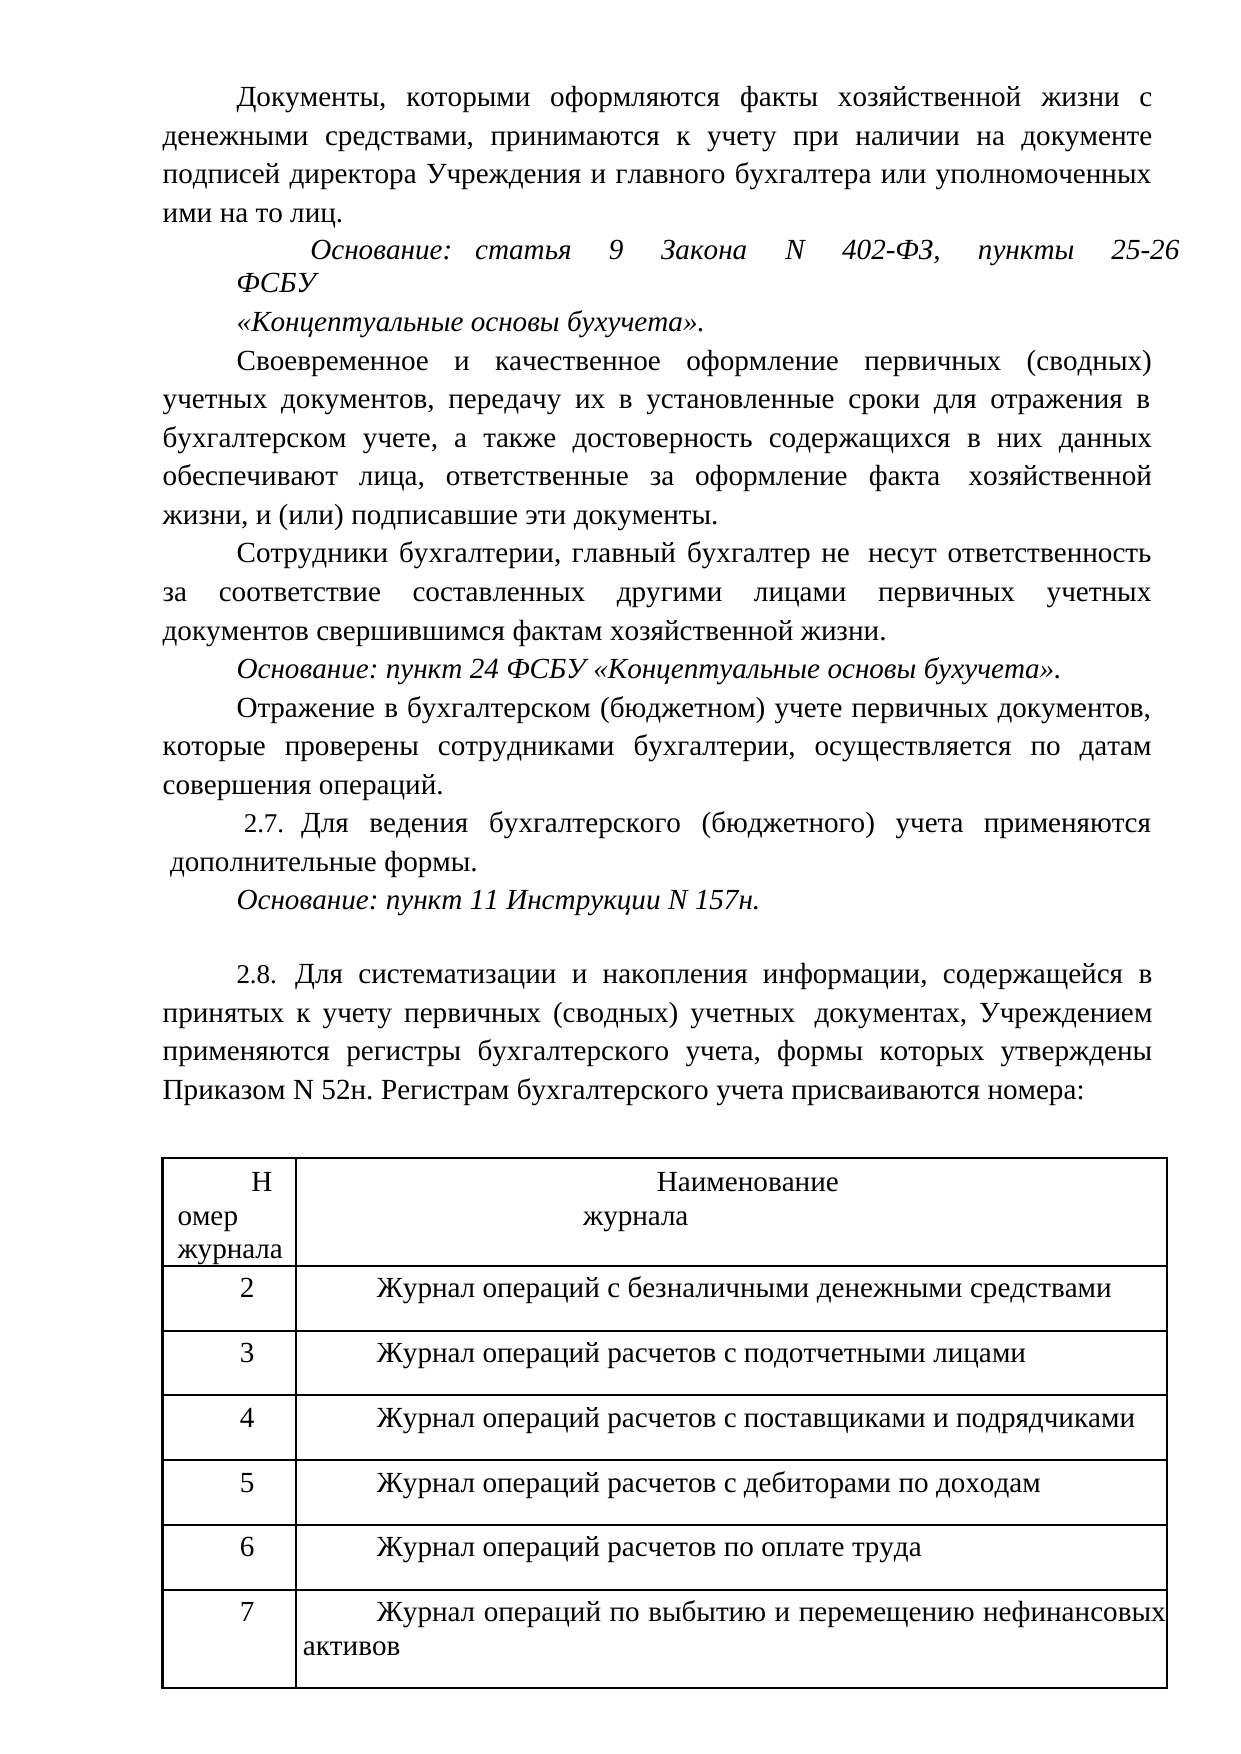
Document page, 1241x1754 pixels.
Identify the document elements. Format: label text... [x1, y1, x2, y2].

text Отражение в бухгалтерском (бюджетном) учете первичных документов, которые проверены сотрудниками бухгалтерии, осуществляется по датам совершения операций. [162, 690, 1151, 800]
table_cell Журнал операций расчетов с поставщиками и подрядчиками [297, 1396, 1166, 1459]
table_cell 2 [164, 1267, 295, 1330]
table_cell Журнал операций по выбытию и перемещению нефинансовых активов [297, 1591, 1166, 1687]
table_cell 3 [164, 1332, 295, 1394]
table_cell 5 [164, 1461, 295, 1524]
table_cell Журнал операций расчетов по оплате труда [297, 1526, 1166, 1589]
table_header Номер журнала [164, 1159, 295, 1265]
table_cell Журнал операций расчетов с дебиторами по доходам [297, 1461, 1166, 1524]
text Основание: пункт 11 Инструкции N 157н. [162, 883, 1180, 916]
table_cell Журнал операций расчетов с подотчетными лицами [297, 1332, 1166, 1394]
text Сотрудники бухгалтерии, главный бухгалтер не несут ответственность за соответствие составленных другими лицами первичных учетных документов свершившимся фактам хозяйственной жизни. [162, 536, 1152, 646]
table_cell 6 [164, 1526, 295, 1589]
table_cell 7 [164, 1591, 295, 1687]
text Документы, которыми оформляются факты хозяйственной жизни с денежными средствами, принимаются к учету при наличии на документе подписей директора Учреждения и главного бухгалтера или уполномоченных ими на то лиц. [162, 79, 1152, 228]
list Для ведения бухгалтерского (бюджетного) учета применяются дополнительные формы. [170, 806, 1151, 878]
table_cell 4 [164, 1396, 295, 1459]
text «Концептуальные основы бухучета». [162, 304, 1180, 338]
table_header Наименование журнала [297, 1159, 1166, 1265]
table_cell Журнал операций с безналичными денежными средствами [297, 1267, 1166, 1330]
list Для систематизации и накопления информации, содержащейся в принятых к учету первичных (сводных) учетных документах, Учреждением применяются регистры бухгалтерского учета, формы которых утверждены Приказом N 52н. Регистрам бухгалтерского учета присваиваются номера: [162, 956, 1152, 1106]
text Основание: статья 9 Закона N 402-ФЗ, пункты 25-26 ФСБУ [236, 233, 1180, 299]
text Своевременное и качественное оформление первичных (сводных) учетных документов, передачу их в установленные сроки для отражения в бухгалтерском учете, а также достоверность содержащихся в них данных обеспечивают лица, ответственные за оформление факта хозяйственной жизни, и (или) подписавшие эти документы. [162, 343, 1152, 531]
text Основание: пункт 24 ФСБУ «Концептуальные основы бухучета». [162, 651, 1180, 685]
